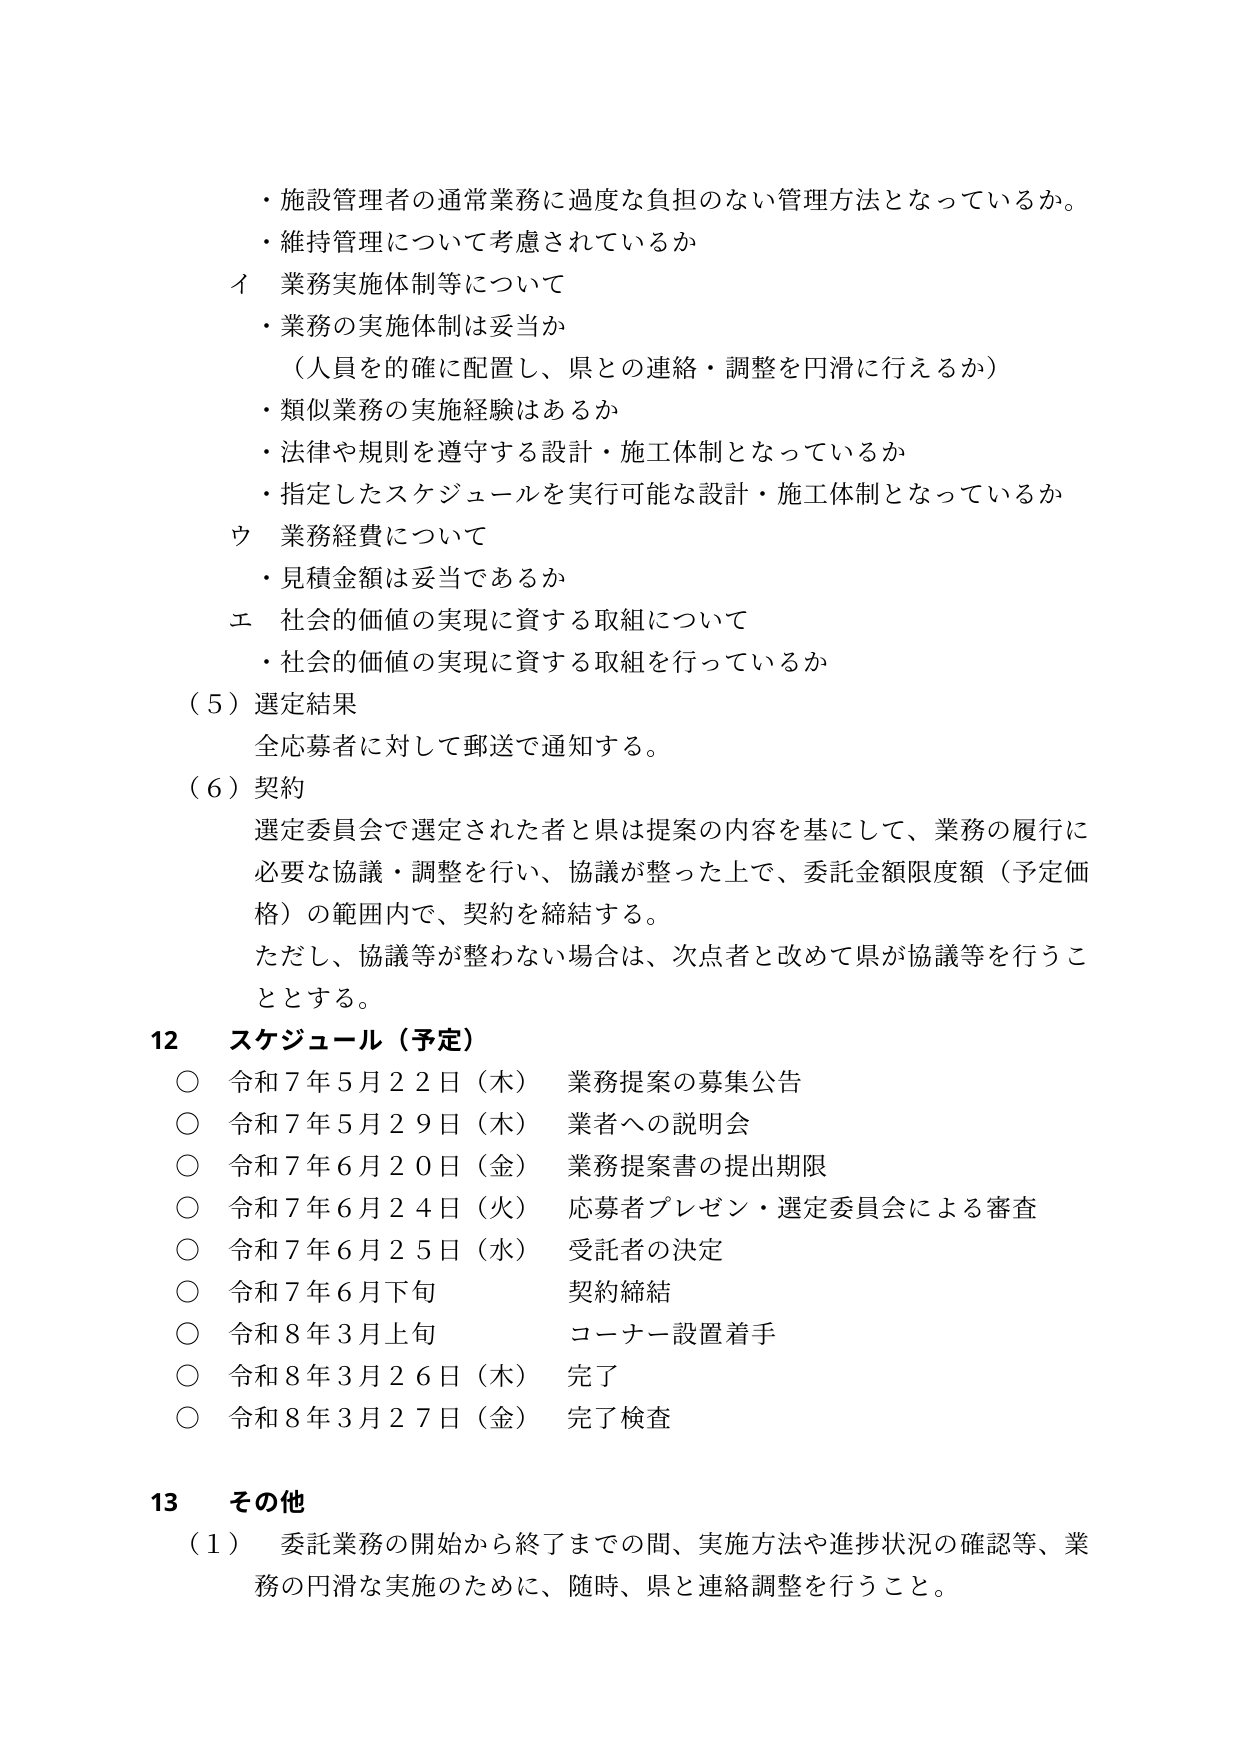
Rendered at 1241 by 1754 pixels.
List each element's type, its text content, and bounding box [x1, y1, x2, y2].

text エ 社会的価値の実現に資する取組について [149, 598, 1091, 640]
text （人員を的確に配置し、県との連絡・調整を円滑に行えるか） [149, 346, 1091, 388]
text ○ 令和８年３月２７日（金） 完了検査 [149, 1395, 1091, 1437]
list 委託業務の開始から終了までの間、実施方法や進捗状況の確認等、業務の円滑な実施のために、随時、県と連絡調整を行うこと。 [175, 1521, 1091, 1605]
text ・維持管理について考慮されているか [149, 220, 1091, 262]
text 選定委員会で選定された者と県は提案の内容を基にして、業務の履行に必要な協議・調整を行い、協議が整った上で、委託金額限度額（予定価格）の範囲内で、契約を締結する。 [149, 808, 1091, 934]
text ○ 令和７年６月下旬 契約締結 [149, 1269, 1091, 1311]
text ・社会的価値の実現に資する取組を行っているか [149, 640, 1091, 682]
text ただし、協議等が整わない場合は、次点者と改めて県が協議等を行うこととする。 [149, 934, 1091, 1018]
text ○ 令和７年６月２５日（水） 受託者の決定 [149, 1227, 1091, 1269]
text ・施設管理者の通常業務に過度な負担のない管理方法となっているか。 [149, 178, 1091, 220]
text （６）契約 [149, 766, 1091, 808]
text ・業務の実施体制は妥当か [149, 304, 1091, 346]
text ・見積金額は妥当であるか [149, 556, 1091, 598]
text 12 スケジュール（予定） [149, 1018, 1091, 1059]
text 〇 令和８年３月上旬 コーナー設置着手 [149, 1311, 1091, 1353]
text ○ 令和７年５月２２日（木） 業務提案の募集公告 [149, 1059, 1091, 1102]
text ウ 業務経費について [149, 514, 1091, 556]
text ・法律や規則を遵守する設計・施工体制となっているか [149, 430, 1091, 472]
text ・類似業務の実施経験はあるか [149, 388, 1091, 430]
text 13 その他 [149, 1479, 1091, 1521]
text 〇 令和７年５月２９日（木） 業者への説明会 [149, 1102, 1091, 1143]
text （５）選定結果 [149, 682, 1091, 724]
text ○ 令和７年６月２４日（火） 応募者プレゼン・選定委員会による審査 [149, 1186, 1091, 1227]
text イ 業務実施体制等について [149, 262, 1091, 304]
text ○ 令和８年３月２６日（木） 完了 [149, 1353, 1091, 1395]
text ・指定したスケジュールを実行可能な設計・施工体制となっているか [149, 472, 1091, 514]
text 全応募者に対して郵送で通知する。 [149, 724, 1091, 766]
text ○ 令和７年６月２０日（金） 業務提案書の提出期限 [149, 1143, 1091, 1186]
